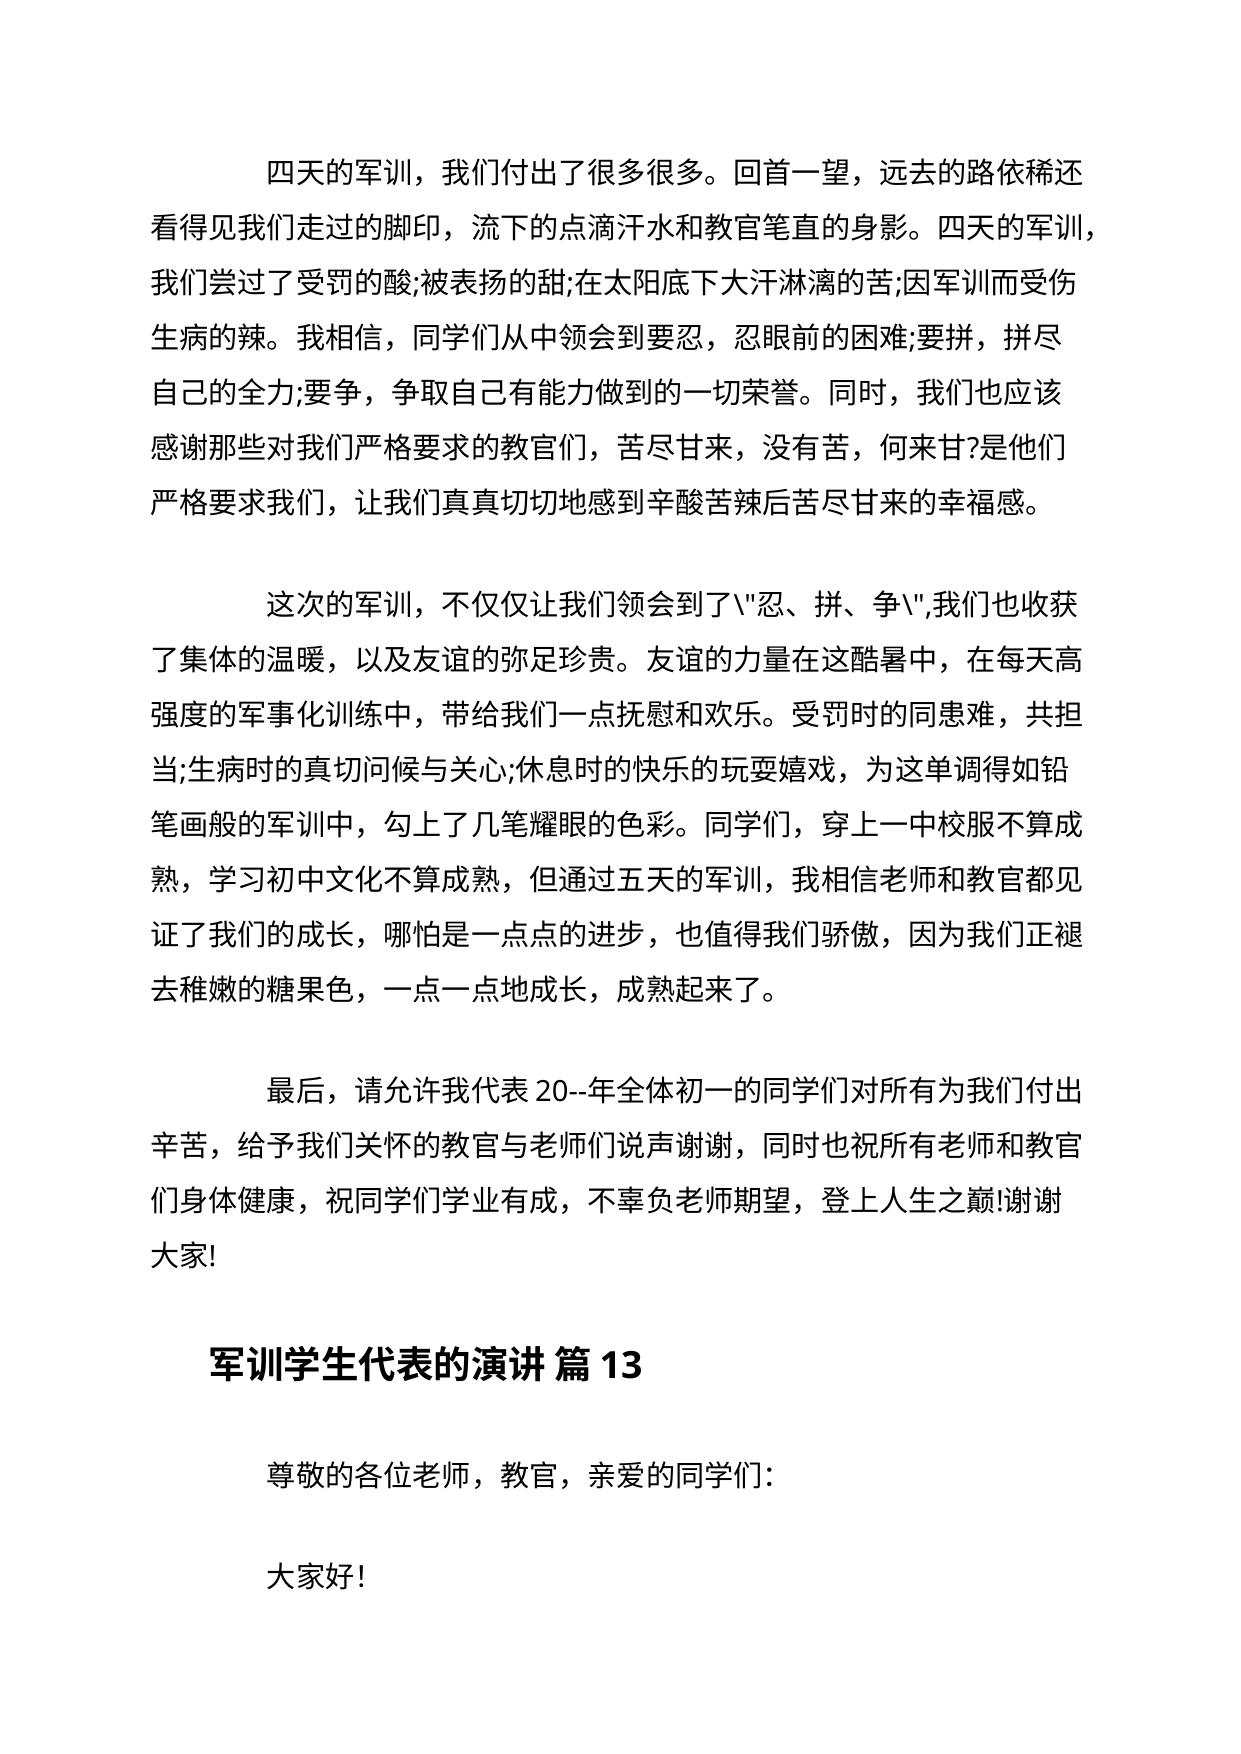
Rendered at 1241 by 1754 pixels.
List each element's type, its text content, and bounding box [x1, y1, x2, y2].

text 最后，请允许我代表20--年全体初一的同学们对所有为我们付出辛苦，给予我们关怀的教官与老师们说声谢谢，同时也祝所有老师和教官们身体健康，祝同学们学业有成，不辜负老师期望，登上人生之巅!谢谢大家! [150, 1068, 1090, 1275]
text 这次的军训，不仅仅让我们领会到了\"忍、拼、争\",我们也收获了集体的温暖，以及友谊的弥足珍贵。友谊的力量在这酷暑中，在每天高强度的军事化训练中，带给我们一点抚慰和欢乐。受罚时的同患难，共担当;生病时的真切问候与关心;休息时的快乐的玩耍嬉戏，为这单调得如铅笔画般的军训中，勾上了几笔耀眼的色彩。同学们，穿上一中校服不算成熟，学习初中文化不算成熟，但通过五天的军训，我相信老师和教官都见证了我们的成长，哪怕是一点点的进步，也值得我们骄傲，因为我们正褪去稚嫩的糖果色，一点一点地成长，成熟起来了。 [150, 582, 1090, 1008]
text 尊敬的各位老师，教官，亲爱的同学们： [150, 1452, 1090, 1494]
text 军训学生代表的演讲 篇13 [150, 1335, 1090, 1389]
text 大家好！ [150, 1554, 1090, 1596]
text 四天的军训，我们付出了很多很多。回首一望，远去的路依稀还看得见我们走过的脚印，流下的点滴汗水和教官笔直的身影。四天的军训，我们尝过了受罚的酸;被表扬的甜;在太阳底下大汗淋漓的苦;因军训而受伤生病的辣。我相信，同学们从中领会到要忍，忍眼前的困难;要拼，拼尽自己的全力;要争，争取自己有能力做到的一切荣誉。同时，我们也应该感谢那些对我们严格要求的教官们，苦尽甘来，没有苦，何来甘?是他们严格要求我们，让我们真真切切地感到辛酸苦辣后苦尽甘来的幸福感。 [150, 150, 1090, 522]
